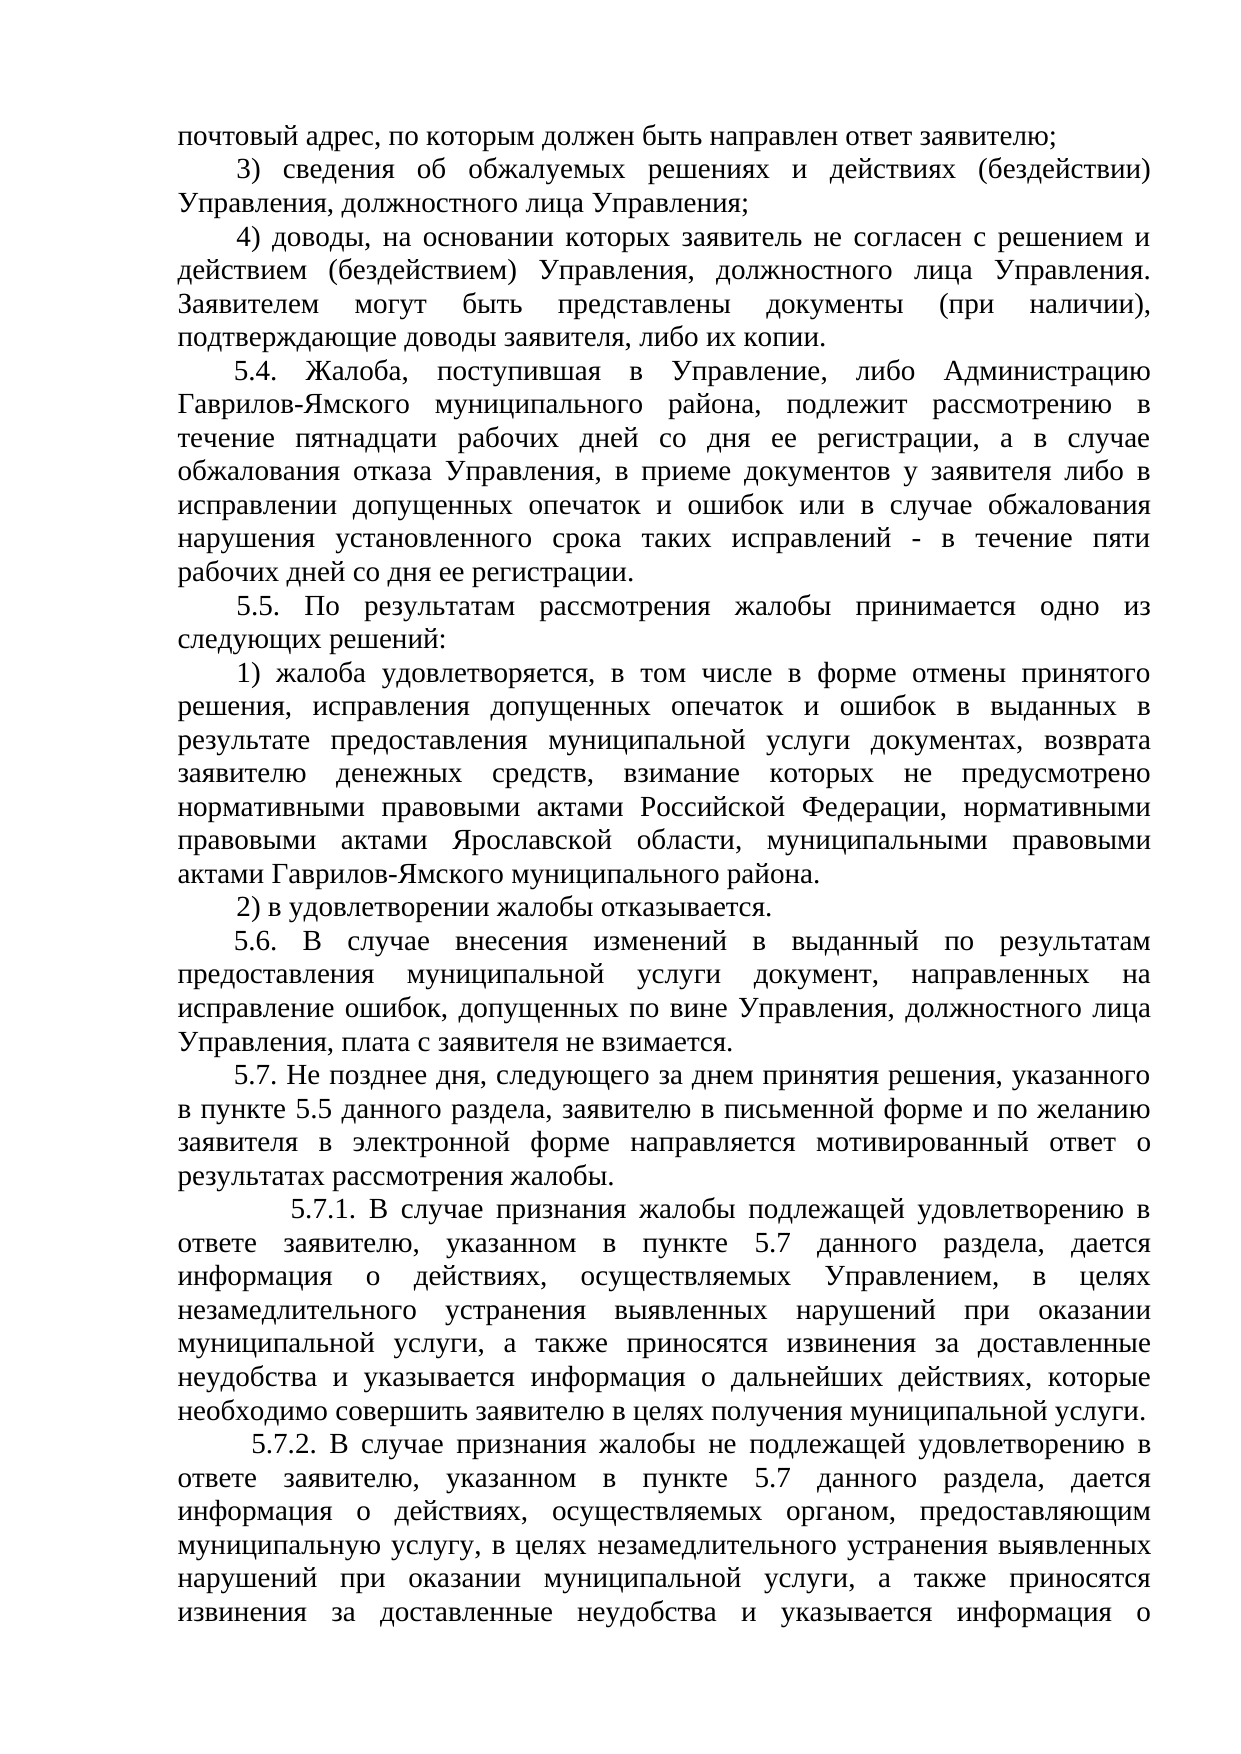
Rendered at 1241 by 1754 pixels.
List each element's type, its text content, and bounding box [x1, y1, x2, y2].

text 3) сведения об обжалуемых решениях и действиях (бездействии) Управления, должностного лица Управления; [177, 152, 1152, 219]
text 4) доводы, на основании которых заявитель не согласен с решением и действием (бездействием) Управления, должностного лица Управления. Заявителем могут быть представлены документы (при наличии), подтверждающие доводы заявителя, либо их копии. [177, 219, 1152, 353]
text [177, 1426, 1152, 1627]
text 5.5. По результатам рассмотрения жалобы принимается одно из следующих решений: [177, 588, 1152, 655]
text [177, 118, 1152, 152]
text 5.7. Не позднее дня, следующего за днем принятия решения, указанного в пункте 5.5 данного раздела, заявителю в письменной форме и по желанию заявителя в электронной форме направляется мотивированный ответ о результатах рассмотрения жалобы. [177, 1057, 1152, 1191]
text 5.6. В случае внесения изменений в выданный по результатам предоставления муниципальной услуги документ, направленных на исправление ошибок, допущенных по вине Управления, должностного лица Управления, плата с заявителя не взимается. [177, 923, 1152, 1057]
text 5.7.1. В случае признания жалобы подлежащей удовлетворению в ответе заявителю, указанном в пункте 5.7 данного раздела, дается информация о действиях, осуществляемых Управлением, в целях незамедлительного устранения выявленных нарушений при оказании муниципальной услуги, а также приносятся извинения за доставленные неудобства и указывается информация о дальнейших действиях, которые необходимо совершить заявителю в целях получения муниципальной услуги. [177, 1191, 1152, 1426]
text 2) в удовлетворении жалобы отказывается. [177, 889, 1152, 923]
text 1) жалоба удовлетворяется, в том числе в форме отмены принятого решения, исправления допущенных опечаток и ошибок в выданных в результате предоставления муниципальной услуги документах, возврата заявителю денежных средств, взимание которых не предусмотрено нормативными правовыми актами Российской Федерации, нормативными правовыми актами Ярославской области, муниципальными правовыми актами Гаврилов-Ямского муниципального района. [177, 655, 1152, 889]
text 5.4. Жалоба, поступившая в Управление, либо Администрацию Гаврилов-Ямского муниципального района, подлежит рассмотрению в течение пятнадцати рабочих дней со дня ее регистрации, а в случае обжалования отказа Управления, в приеме документов у заявителя либо в исправлении допущенных опечаток и ошибок или в случае обжалования нарушения установленного срока таких исправлений - в течение пяти рабочих дней со дня ее регистрации. [177, 353, 1152, 588]
